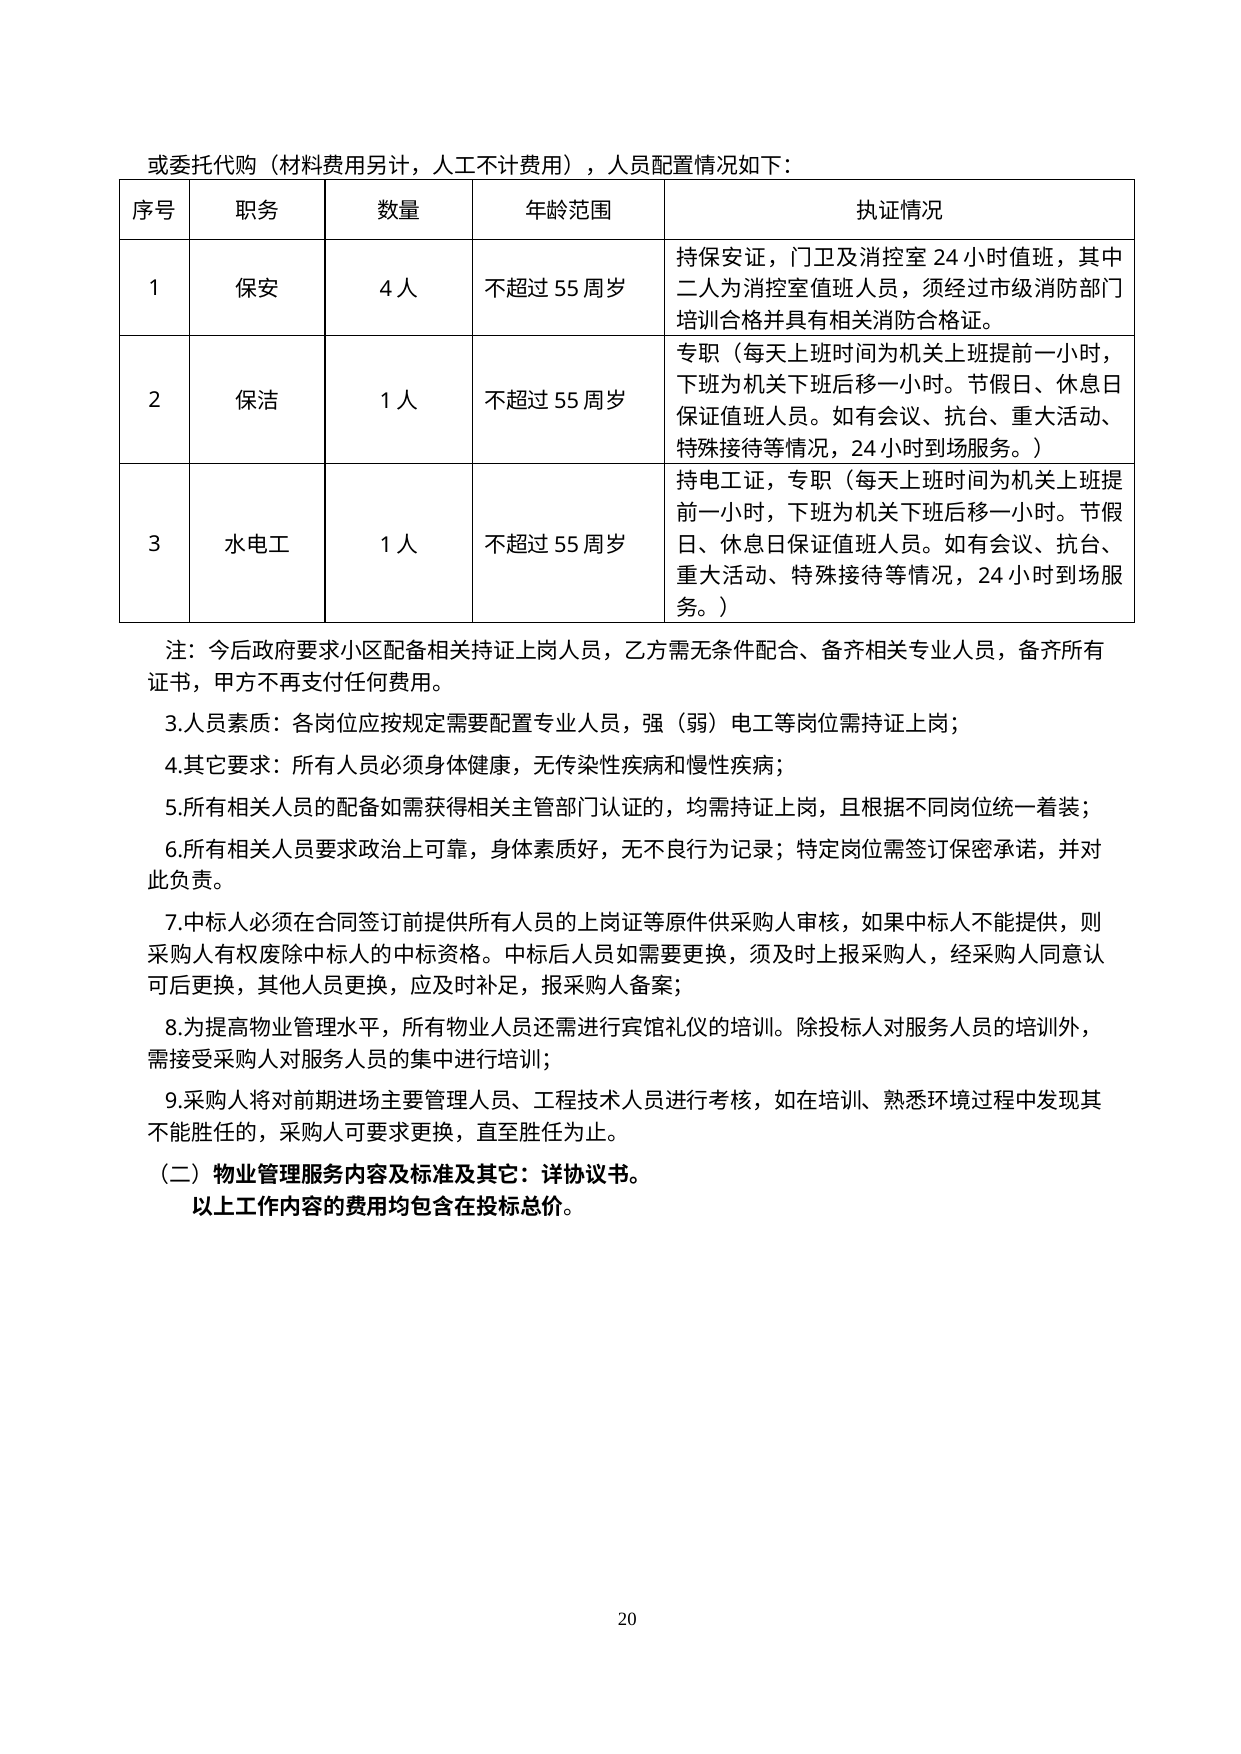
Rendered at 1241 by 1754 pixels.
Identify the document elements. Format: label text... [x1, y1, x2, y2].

text 注：今后政府要求小区配备相关持证上岗人员，乙方需无条件配合、备齐相关专业人员，备齐所有证书，甲方不再支付任何费用。 [148, 633, 1106, 696]
text 9.采购人将对前期进场主要管理人员、工程技术人员进行考核，如在培训、熟悉环境过程中发现其不能胜任的，采购人可要求更换，直至胜任为止。 [148, 1083, 1106, 1147]
text （二）物业管理服务内容及标准及其它：详协议书。 [148, 1157, 1106, 1189]
text 5.所有相关人员的配备如需获得相关主管部门认证的，均需持证上岗，且根据不同岗位统一着装； [148, 790, 1106, 822]
text 8.为提高物业管理水平，所有物业人员还需进行宾馆礼仪的培训。除投标人对服务人员的培训外，需接受采购人对服务人员的集中进行培训； [148, 1010, 1106, 1073]
text 3.人员素质：各岗位应按规定需要配置专业人员，强（弱）电工等岗位需持证上岗； [148, 706, 1106, 738]
text 6.所有相关人员要求政治上可靠，身体素质好，无不良行为记录；特定岗位需签订保密承诺，并对此负责。 [148, 832, 1106, 895]
text 4.其它要求：所有人员必须身体健康，无传染性疾病和慢性疾病； [148, 748, 1106, 780]
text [148, 148, 1106, 179]
table_header 职务 [190, 180, 324, 238]
table_cell 不超过55周岁 [473, 464, 664, 622]
table_cell 3 [120, 464, 189, 622]
table_cell 专职（每天上班时间为机关上班提前一小时，下班为机关下班后移一小时。节假日、休息日保证值班人员。如有会议、抗台、重大活动、特殊接待等情况，24小时到场服务。） [665, 336, 1134, 462]
table_cell 2 [120, 336, 189, 462]
table_cell 保安 [190, 240, 324, 334]
table_header 数量 [326, 180, 472, 238]
table_cell 1 [120, 240, 189, 334]
table_cell 1人 [326, 464, 472, 622]
table_cell 持保安证，门卫及消控室24小时值班，其中二人为消控室值班人员，须经过市级消防部门培训合格并具有相关消防合格证。 [665, 240, 1134, 334]
table_cell 保洁 [190, 336, 324, 462]
table_cell 不超过55周岁 [473, 240, 664, 334]
text 以上工作内容的费用均包含在投标总价。 [148, 1189, 1106, 1220]
table_cell 4人 [326, 240, 472, 334]
table_header 序号 [120, 180, 189, 238]
table_cell 1人 [326, 336, 472, 462]
text 7.中标人必须在合同签订前提供所有人员的上岗证等原件供采购人审核，如果中标人不能提供，则采购人有权废除中标人的中标资格。中标后人员如需要更换，须及时上报采购人，经采购人同意认可后更换，其他人员更换，应及时补足，报采购人备案； [148, 905, 1106, 1000]
table_cell 不超过55周岁 [473, 336, 664, 462]
table_cell 水电工 [190, 464, 324, 622]
table_cell 持电工证，专职（每天上班时间为机关上班提前一小时，下班为机关下班后移一小时。节假日、休息日保证值班人员。如有会议、抗台、重大活动、特殊接待等情况，24小时到场服务。） [665, 464, 1134, 622]
table_header 执证情况 [665, 180, 1134, 238]
table_header 年龄范围 [473, 180, 664, 238]
